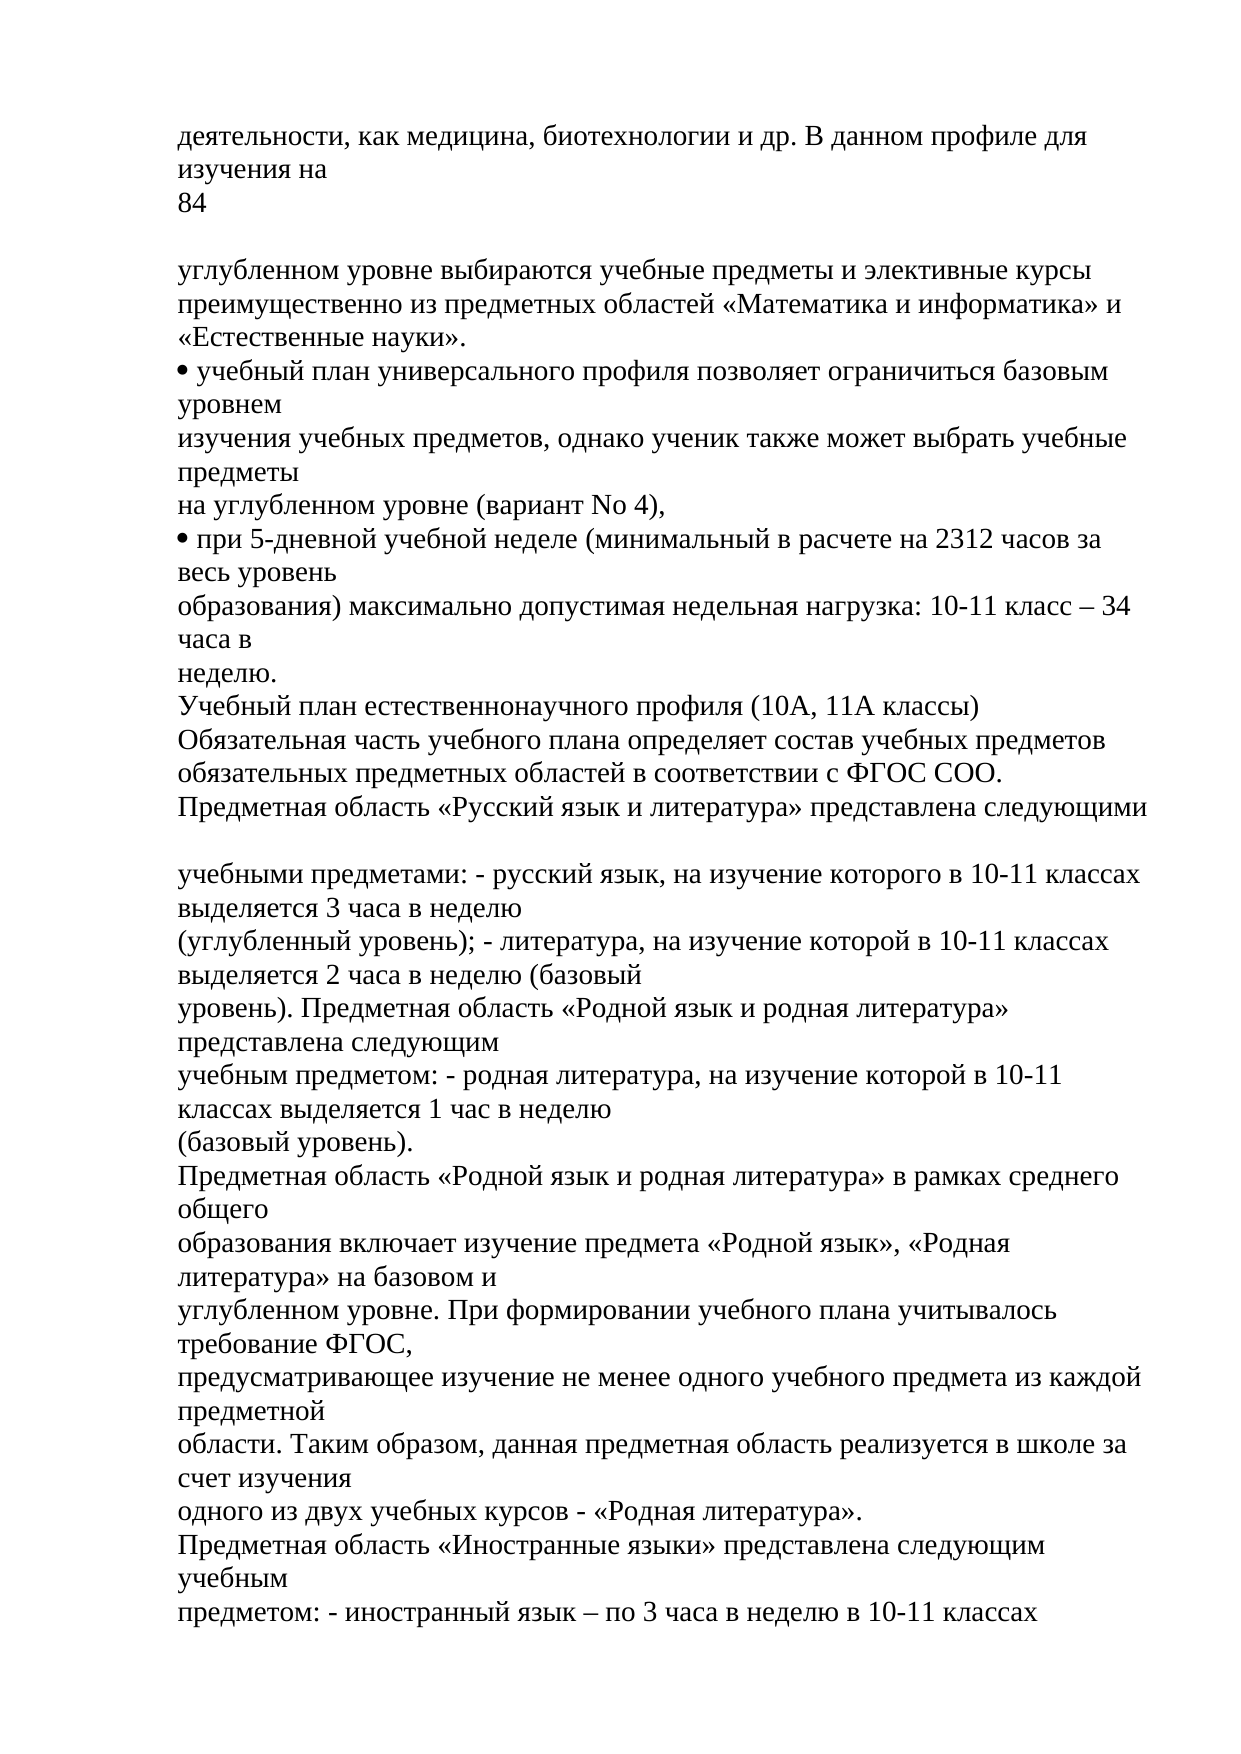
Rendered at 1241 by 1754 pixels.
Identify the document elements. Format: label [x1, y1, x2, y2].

text [177, 118, 1152, 185]
text [177, 185, 1152, 1628]
